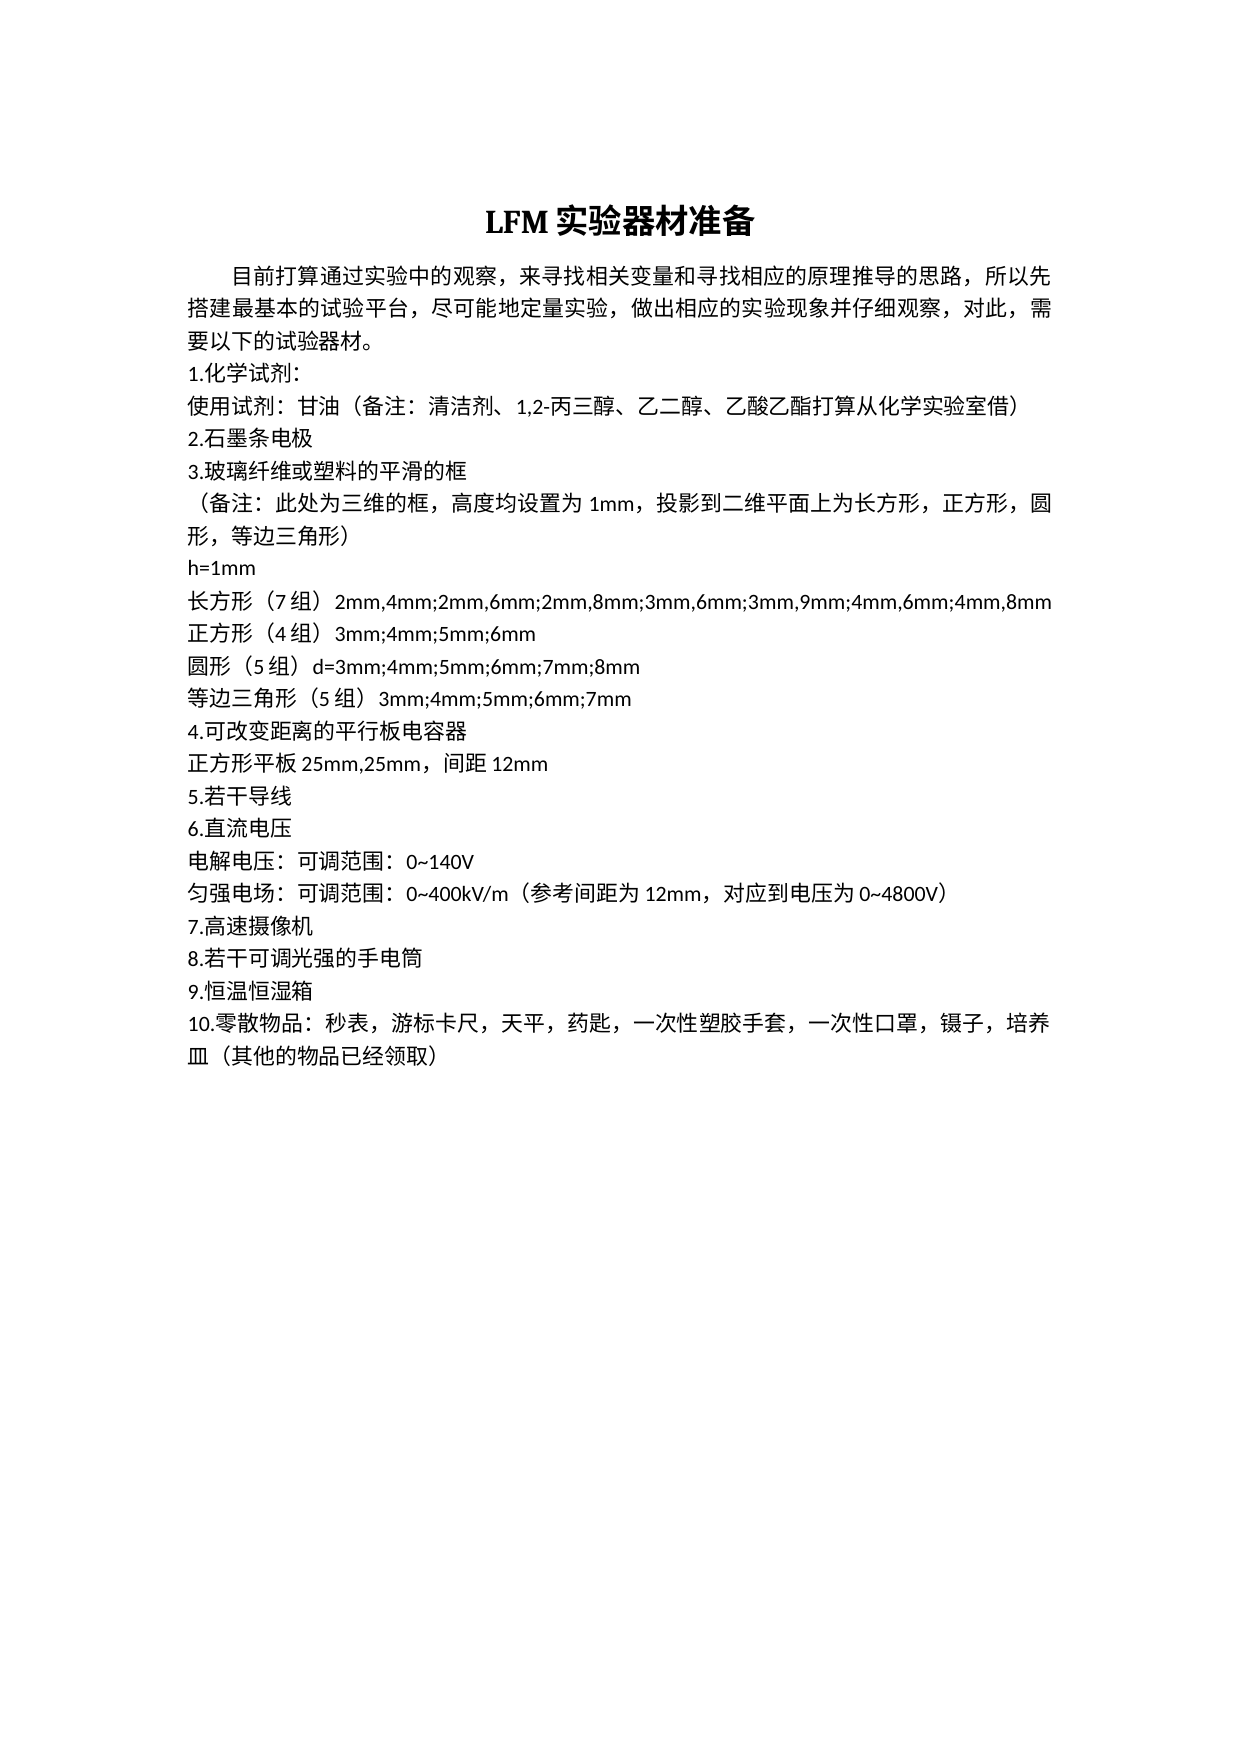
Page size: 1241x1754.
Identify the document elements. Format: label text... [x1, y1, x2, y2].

text 使用试剂：甘油（备注：清洁剂、1,2-丙三醇、乙二醇、乙酸乙酯打算从化学实验室借） [187, 388, 1053, 421]
text 5.若干导线 [187, 778, 1053, 811]
text 长方形（7组）2mm,4mm;2mm,6mm;2mm,8mm;3mm,6mm;3mm,9mm;4mm,6mm;4mm,8mm [187, 583, 1053, 616]
text 等边三角形（5组）3mm;4mm;5mm;6mm;7mm [187, 681, 1053, 713]
text 6.直流电压 [187, 811, 1053, 843]
text 8.若干可调光强的手电筒 [187, 941, 1053, 973]
text 10.零散物品：秒表，游标卡尺，天平，药匙，一次性塑胶手套，一次性口罩，镊子，培养皿（其他的物品已经领取） [187, 1006, 1053, 1071]
text 9.恒温恒湿箱 [187, 973, 1053, 1006]
text 3.玻璃纤维或塑料的平滑的框 [187, 453, 1053, 486]
text 4.可改变距离的平行板电容器 [187, 713, 1053, 746]
text 2.石墨条电极 [187, 421, 1053, 453]
text 目前打算通过实验中的观察，来寻找相关变量和寻找相应的原理推导的思路，所以先搭建最基本的试验平台，尽可能地定量实验，做出相应的实验现象并仔细观察，对此，需要以下的试验器材。 [187, 258, 1053, 356]
text 圆形（5组）d=3mm;4mm;5mm;6mm;7mm;8mm [187, 648, 1053, 681]
text 正方形（4组）3mm;4mm;5mm;6mm [187, 616, 1053, 648]
title LFM实验器材准备 [187, 187, 1053, 252]
text 正方形平板25mm,25mm，间距12mm [187, 746, 1053, 778]
text 匀强电场：可调范围：0~400kV/m（参考间距为12mm，对应到电压为0~4800V） [187, 876, 1053, 908]
text 电解电压：可调范围：0~140V [187, 843, 1053, 876]
text （备注：此处为三维的框，高度均设置为1mm，投影到二维平面上为长方形，正方形，圆形，等边三角形） [187, 486, 1053, 551]
text h=1mm [187, 551, 1053, 583]
text 7.高速摄像机 [187, 908, 1053, 941]
text 1.化学试剂： [187, 356, 1053, 388]
